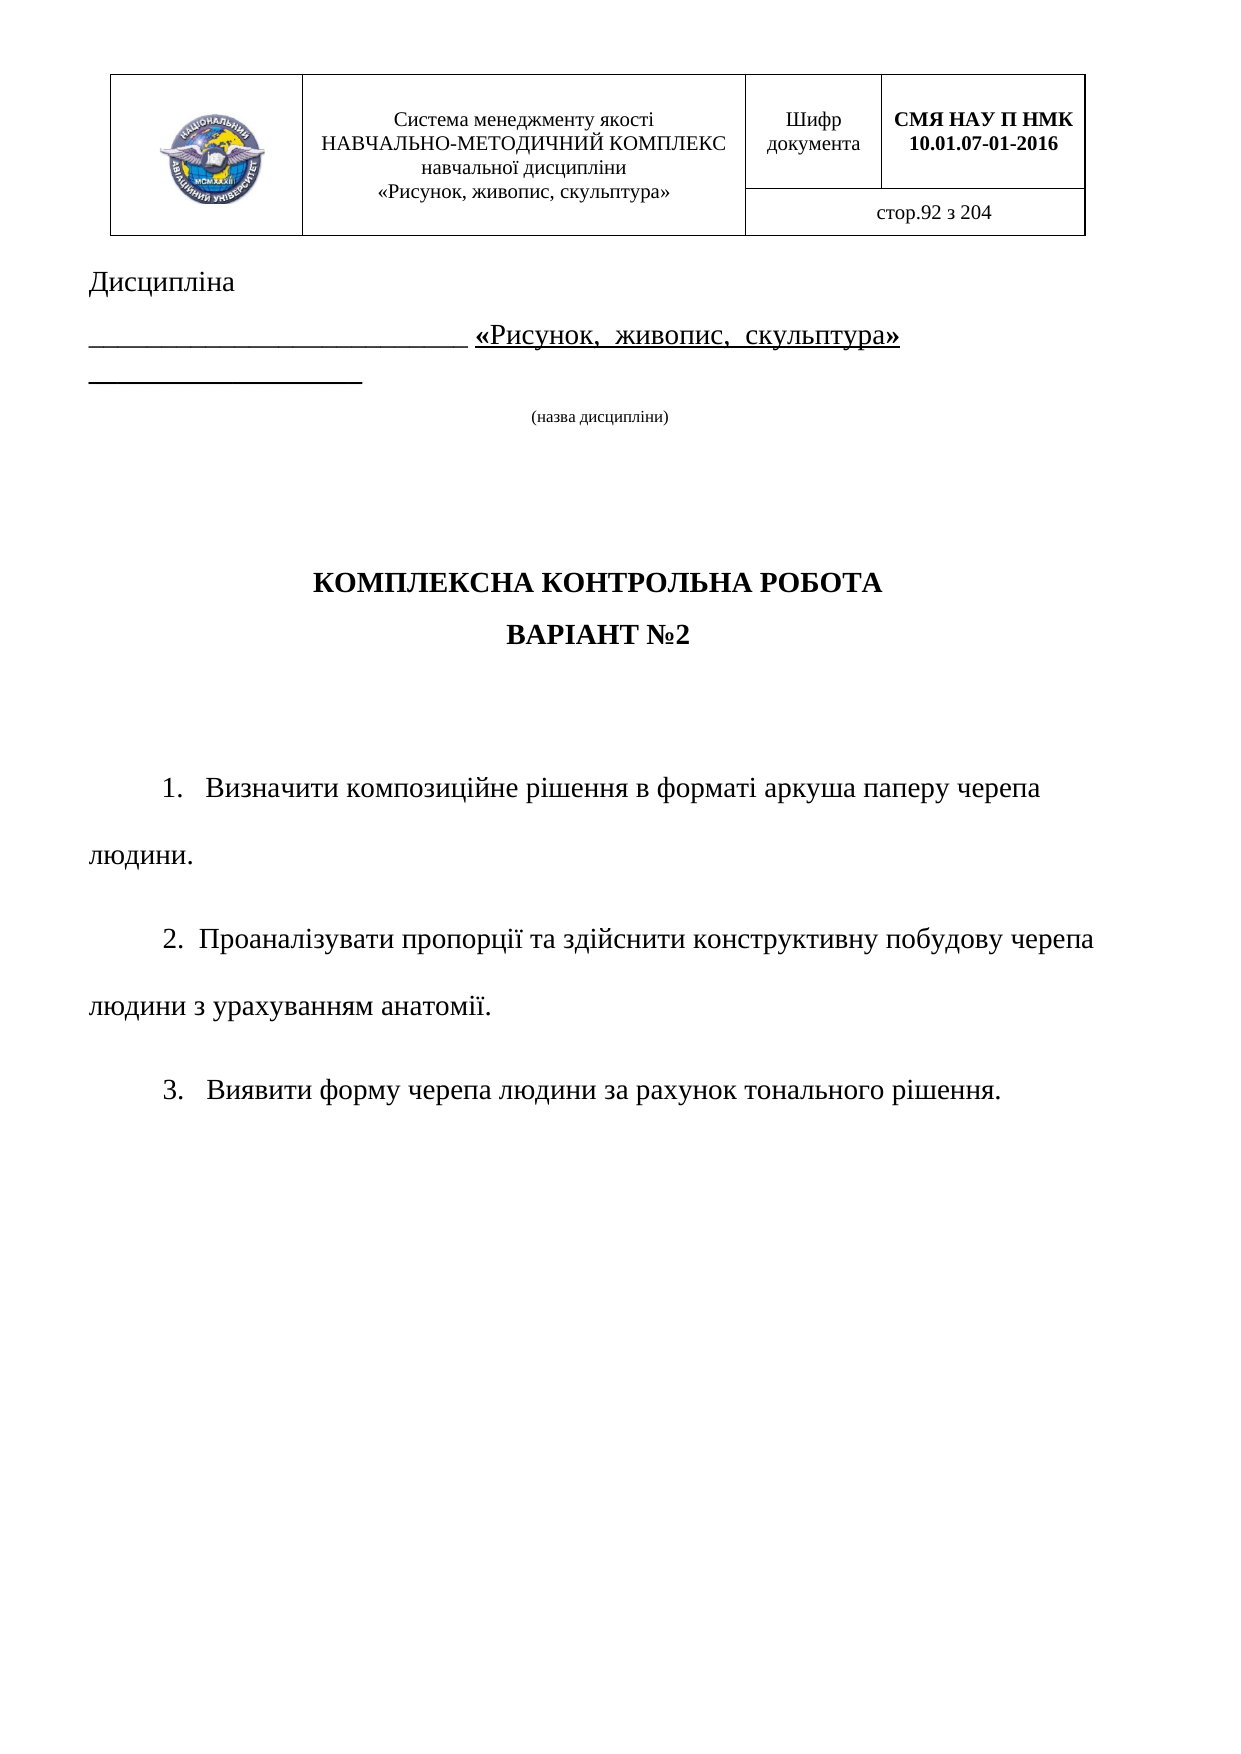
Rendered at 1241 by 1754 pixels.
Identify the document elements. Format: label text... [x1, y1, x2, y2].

text 3. Виявити форму черепа людини за рахунок тонального рішення. [88, 1072, 1107, 1106]
text комплексна контрольна робота [88, 565, 1107, 598]
text Дисципліна [88, 264, 1107, 298]
text ВАРІАНТ №2 [88, 617, 1107, 651]
picture [158, 111, 265, 203]
text 2. Проаналізувати пропорції та здійснити конструктивну побудову черепа людини з урахуванням анатомії. [88, 921, 1107, 1022]
text (назва дисципліни) [88, 406, 1107, 440]
text __________________________ «Рисунок, живопис, скульптура» ___________________ [88, 317, 1107, 387]
text 1. Визначити композиційне рішення в форматі аркуша паперу черепа людини. [88, 770, 1107, 871]
